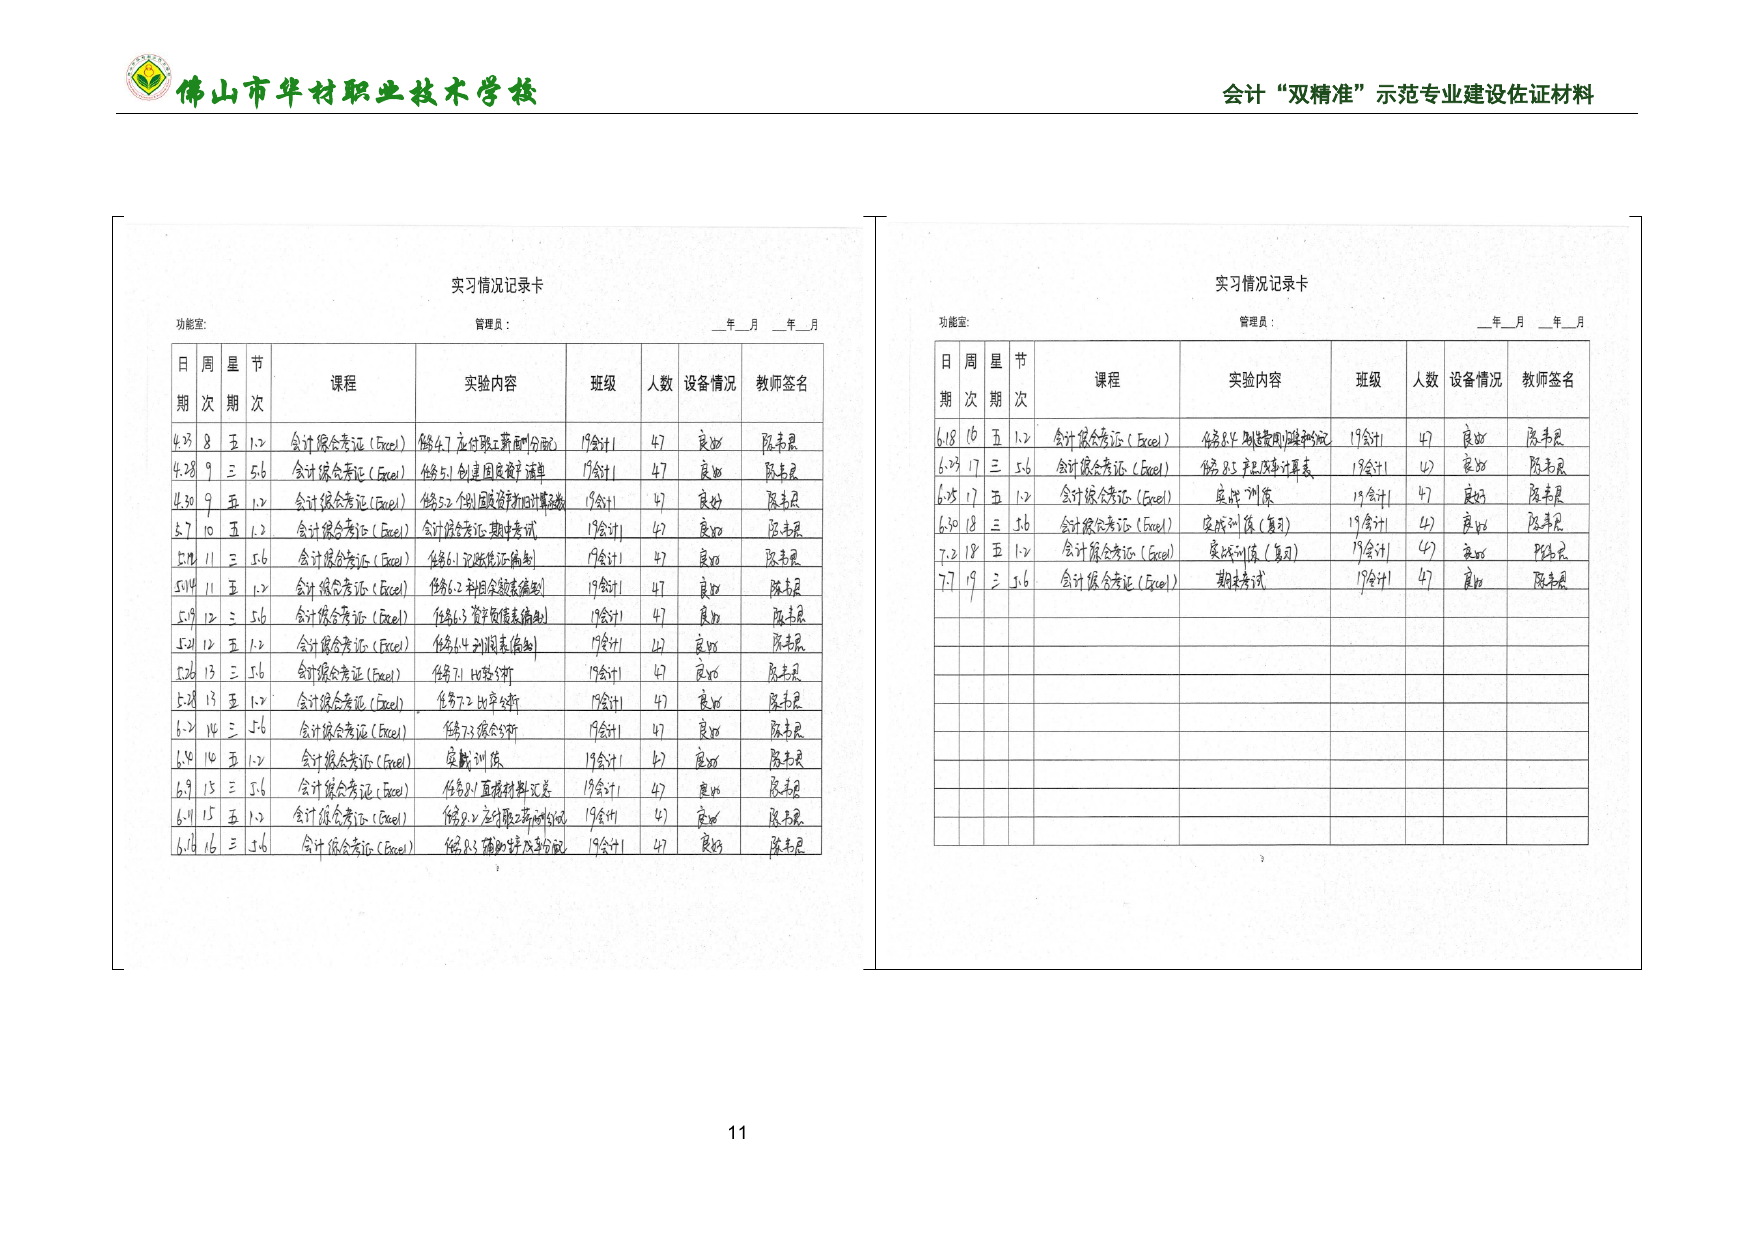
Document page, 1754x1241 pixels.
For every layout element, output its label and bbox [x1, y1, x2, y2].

table_header [113, 217, 124, 969]
picture [124, 52, 173, 102]
table_header [864, 217, 875, 969]
table_header [876, 217, 1641, 969]
picture [886, 216, 1630, 960]
picture [124, 216, 864, 970]
